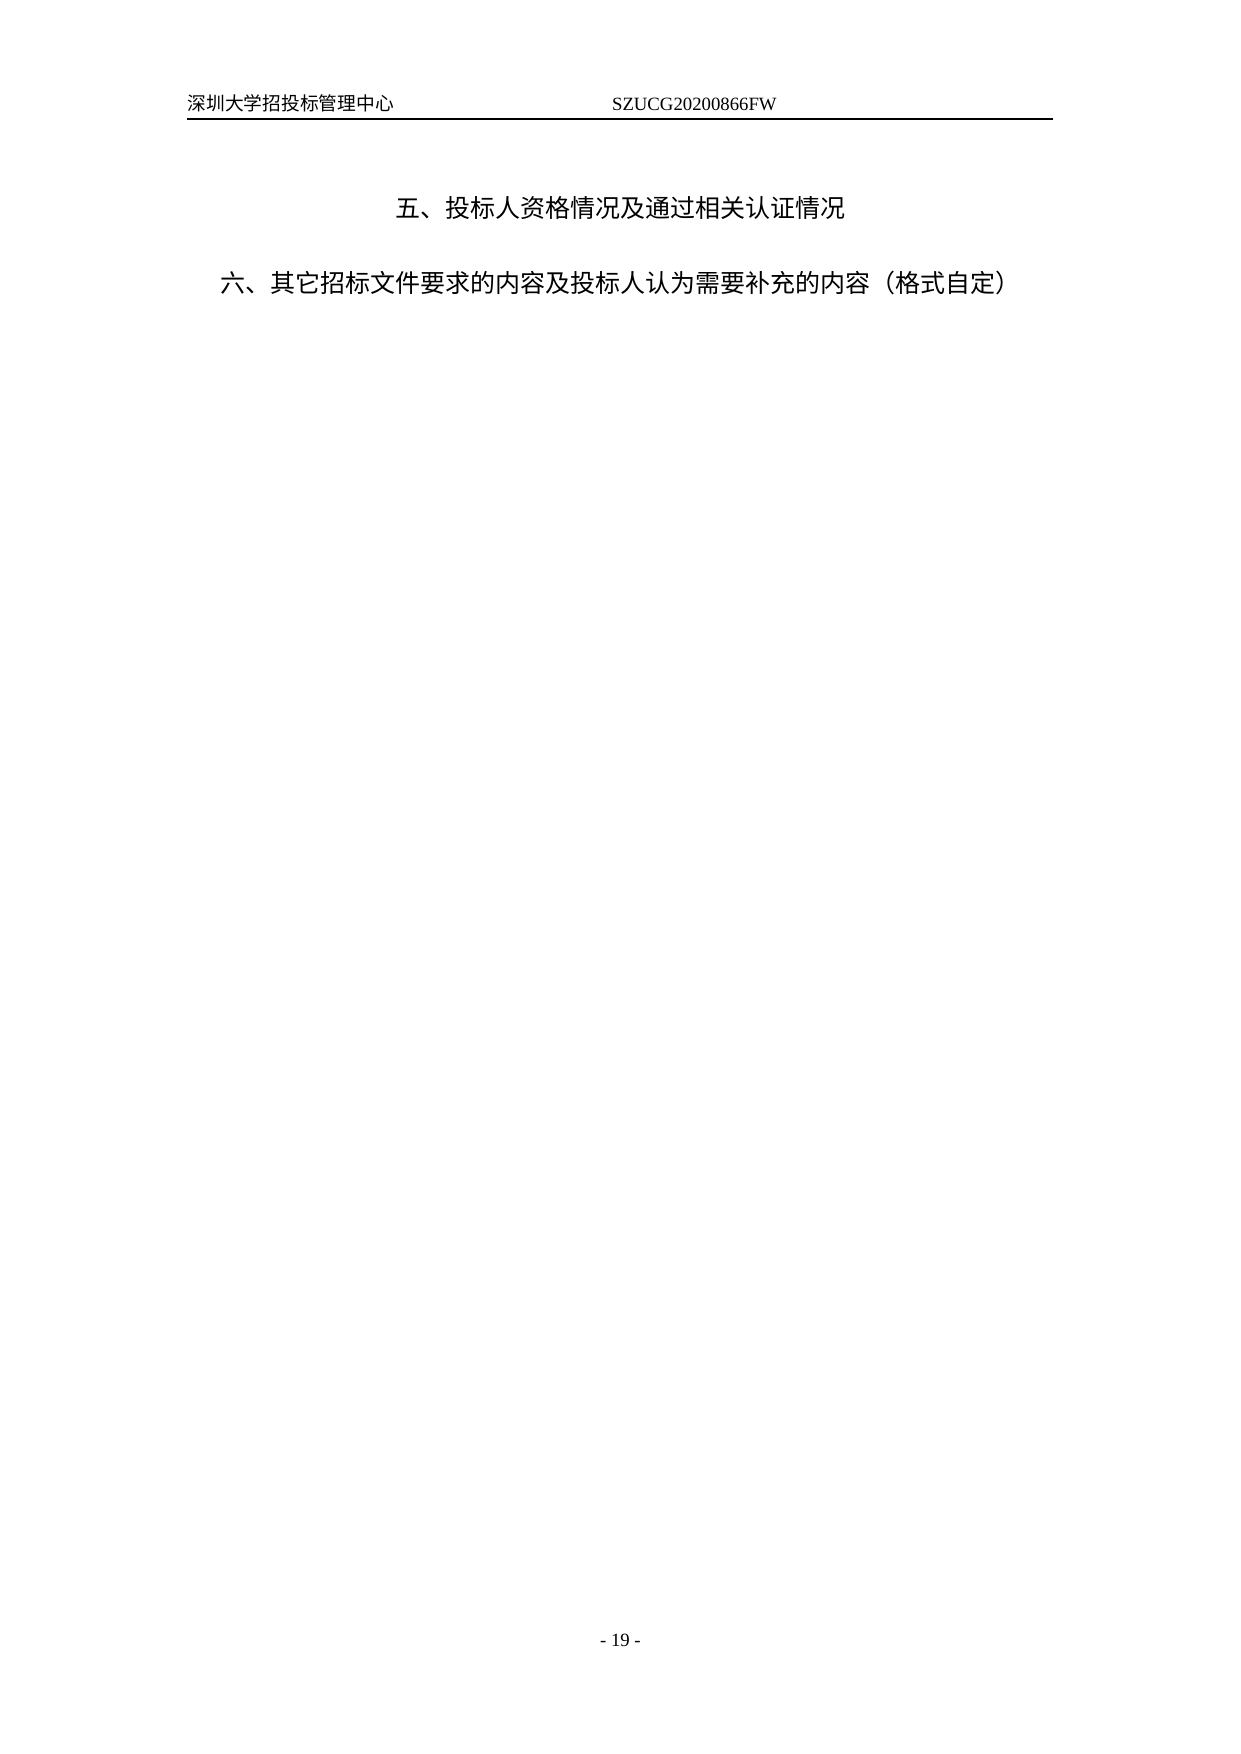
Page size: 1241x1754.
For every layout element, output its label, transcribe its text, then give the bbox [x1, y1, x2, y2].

text 五、投标人资格情况及通过相关认证情况 [187, 182, 1053, 230]
text 六、其它招标文件要求的内容及投标人认为需要补充的内容（格式自定） [187, 257, 1053, 306]
